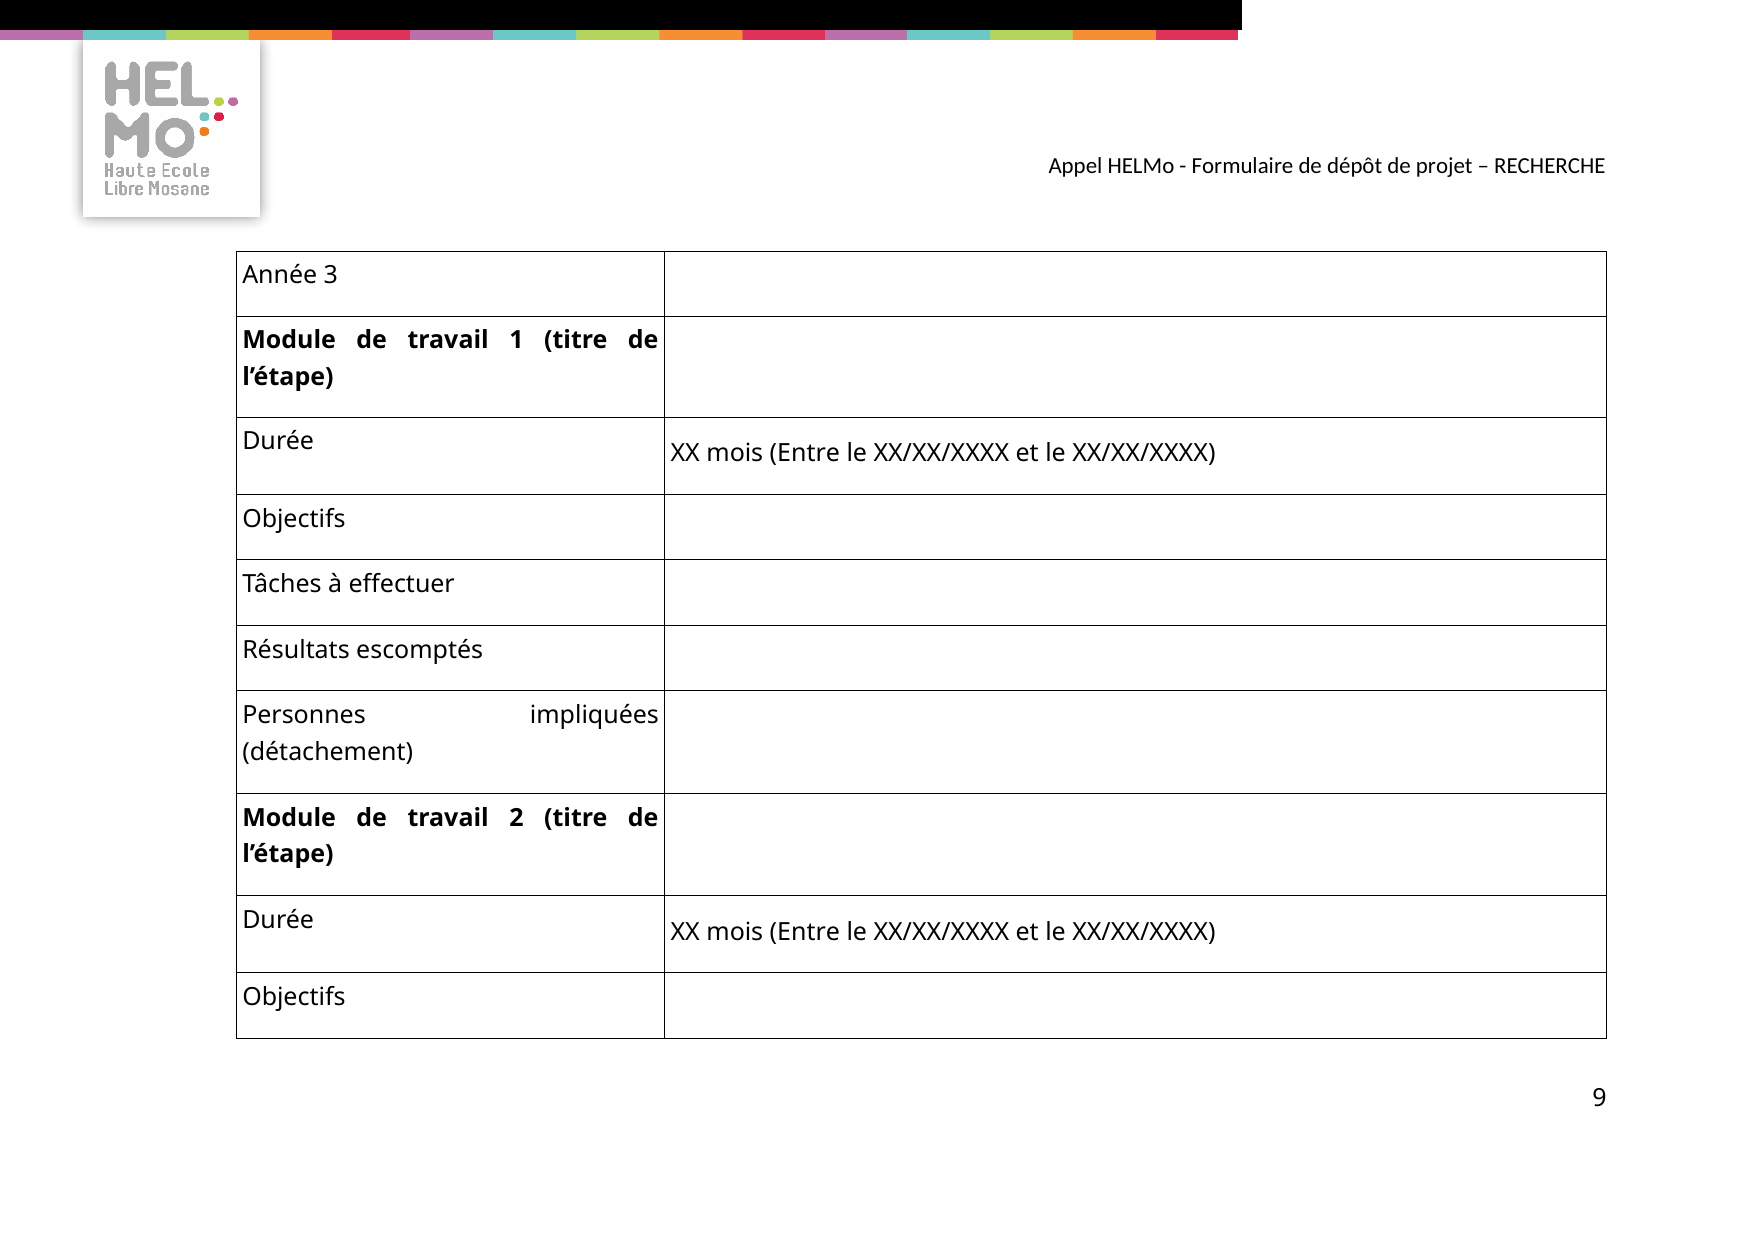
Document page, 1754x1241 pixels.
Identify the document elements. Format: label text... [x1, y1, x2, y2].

table_cell Module de travail 1 (titre de l’étape) [237, 317, 664, 417]
table_cell [665, 794, 1606, 895]
table_cell Personnes impliquées (détachement) [237, 691, 664, 792]
picture [0, 30, 1238, 243]
table_cell Durée [237, 418, 664, 493]
table_cell [665, 560, 1606, 624]
table_header Année 3 [237, 252, 664, 316]
table_cell Résultats escomptés [237, 626, 664, 690]
table_cell [665, 973, 1606, 1037]
table_cell Tâches à effectuer [237, 560, 664, 624]
table_cell Module de travail 2 (titre de l’étape) [237, 794, 664, 895]
table_cell [665, 495, 1606, 559]
table_cell XX mois (Entre le XX/XX/XXXX et le XX/XX/XXXX) [665, 418, 1606, 493]
table_cell Objectifs [237, 495, 664, 559]
table_header [665, 252, 1606, 316]
table_cell [665, 626, 1606, 690]
table_cell Durée [237, 896, 664, 972]
table_cell [665, 317, 1606, 417]
table_cell XX mois (Entre le XX/XX/XXXX et le XX/XX/XXXX) [665, 896, 1606, 972]
table_cell Objectifs [237, 973, 664, 1037]
table_cell [665, 691, 1606, 792]
